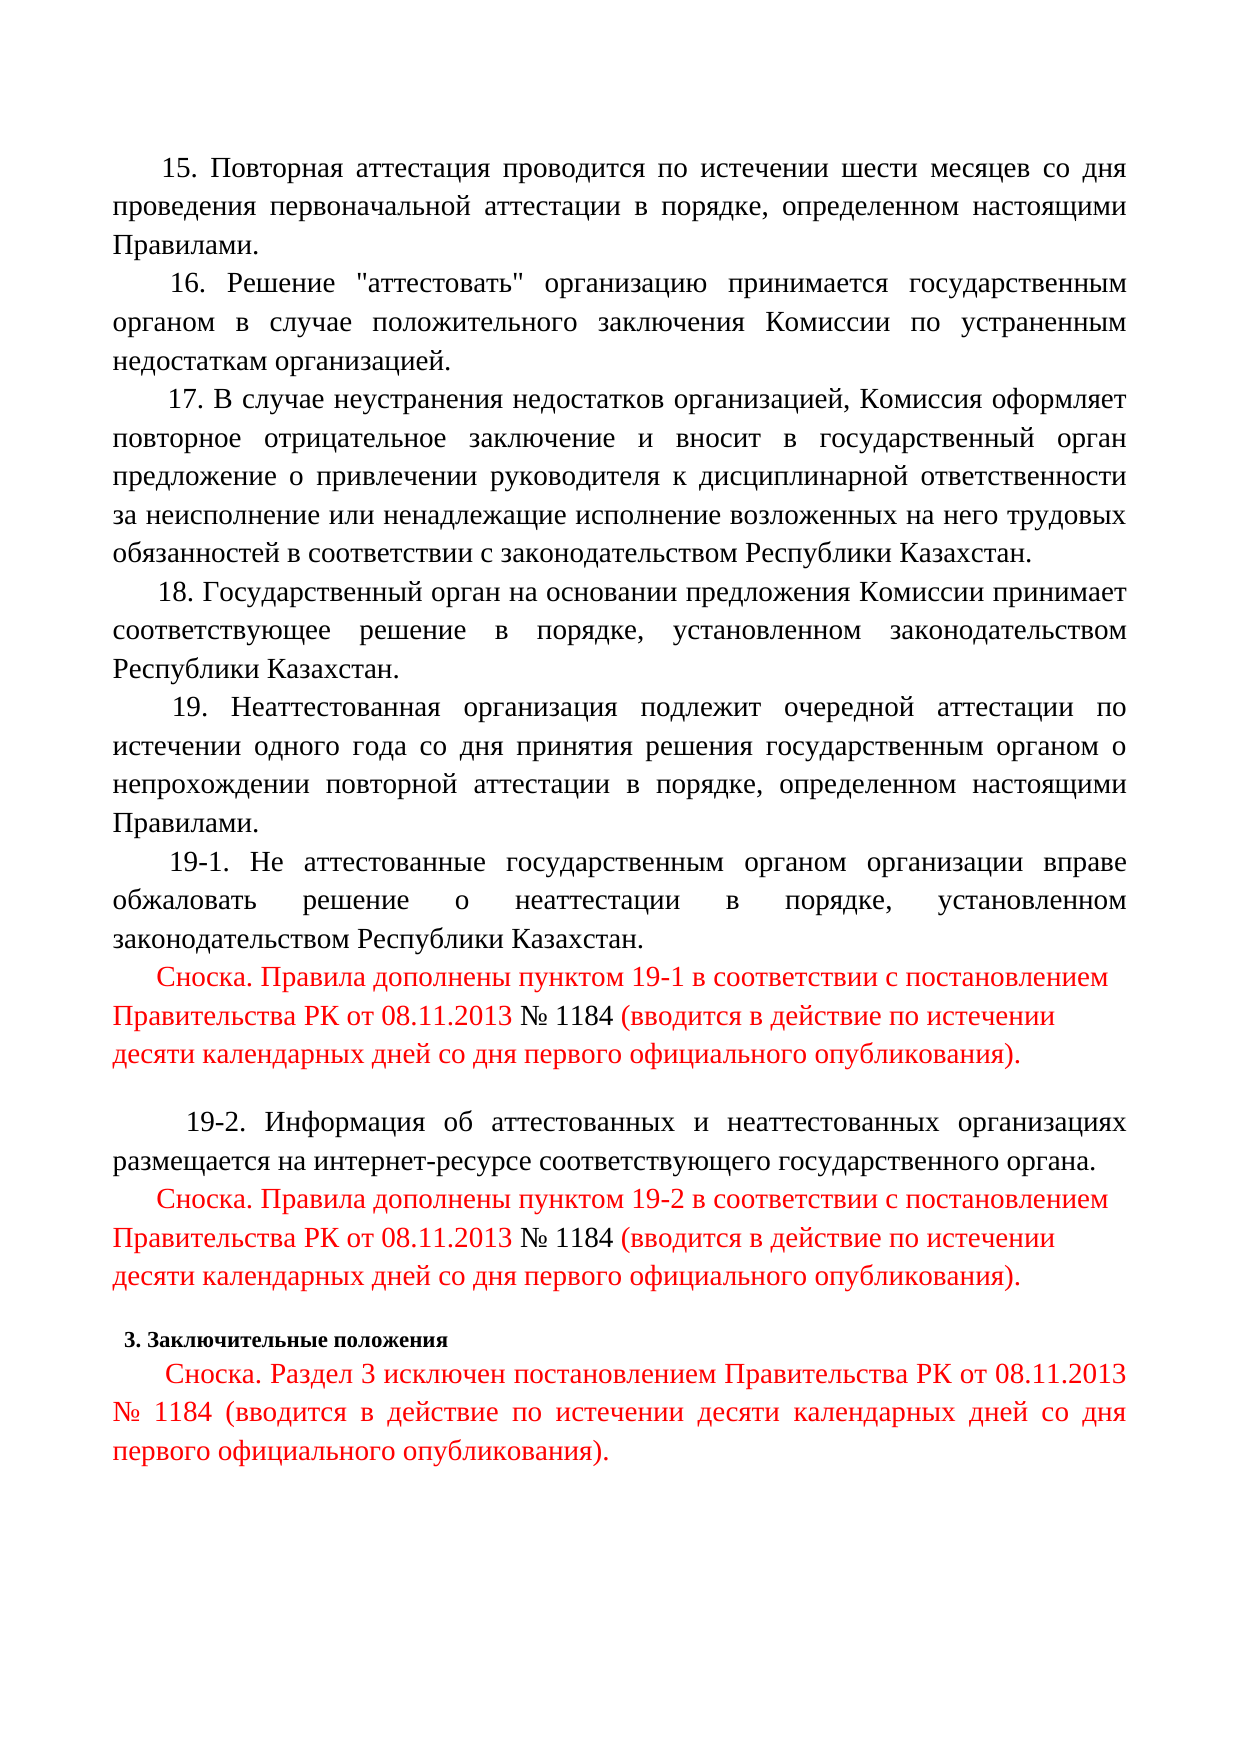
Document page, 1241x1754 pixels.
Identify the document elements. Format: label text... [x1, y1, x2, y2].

text 19-2. Информация об аттестованных и неаттестованных организациях размещается на интернет-ресурсе соответствующего государственного органа. [112, 1104, 1128, 1176]
text 16. Решение "аттестовать" организацию принимается государственным органом в случае положительного заключения Комиссии по устраненным недостаткам организацией. [112, 266, 1128, 376]
text 15. Повторная аттестация проводится по истечении шести месяцев со дня проведения первоначальной аттестации в порядке, определенном настоящими Правилами. [112, 150, 1128, 261]
text Сноска. Правила дополнены пунктом 19-2 в соответствии с постановлением Правительства РК от 08.11.2013 № 1184 (вводится в действие по истечении десяти календарных дней со дня первого официального опубликования). [112, 1181, 1128, 1322]
text Сноска. Раздел 3 исключен постановлением Правительства РК от 08.11.2013 № 1184 (вводится в действие по истечении десяти календарных дней со дня первого официального опубликования). [112, 1356, 1128, 1467]
text 18. Государственный орган на основании предложения Комиссии принимает соответствующее решение в порядке, установленном законодательством Республики Казахстан. [112, 574, 1128, 684]
text 19-1. Не аттестованные государственным органом организации вправе обжаловать решение о неаттестации в порядке, установленном законодательством Республики Казахстан. [112, 844, 1128, 954]
text 3. Заключительные положения [112, 1326, 1128, 1352]
text 17. В случае неустранения недостатков организацией, Комиссия оформляет повторное отрицательное заключение и вносит в государственный орган предложение о привлечении руководителя к дисциплинарной ответственности за неисполнение или ненадлежащие исполнение возложенных на него трудовых обязанностей в соответствии с законодательством Республики Казахстан. [112, 381, 1128, 569]
text 19. Неаттестованная организация подлежит очередной аттестации по истечении одного года со дня принятия решения государственным органом о непрохождении повторной аттестации в порядке, определенном настоящими Правилами. [112, 689, 1128, 839]
text Сноска. Правила дополнены пунктом 19-1 в соответствии с постановлением Правительства РК от 08.11.2013 № 1184 (вводится в действие по истечении десяти календарных дней со дня первого официального опубликования). [112, 959, 1128, 1100]
